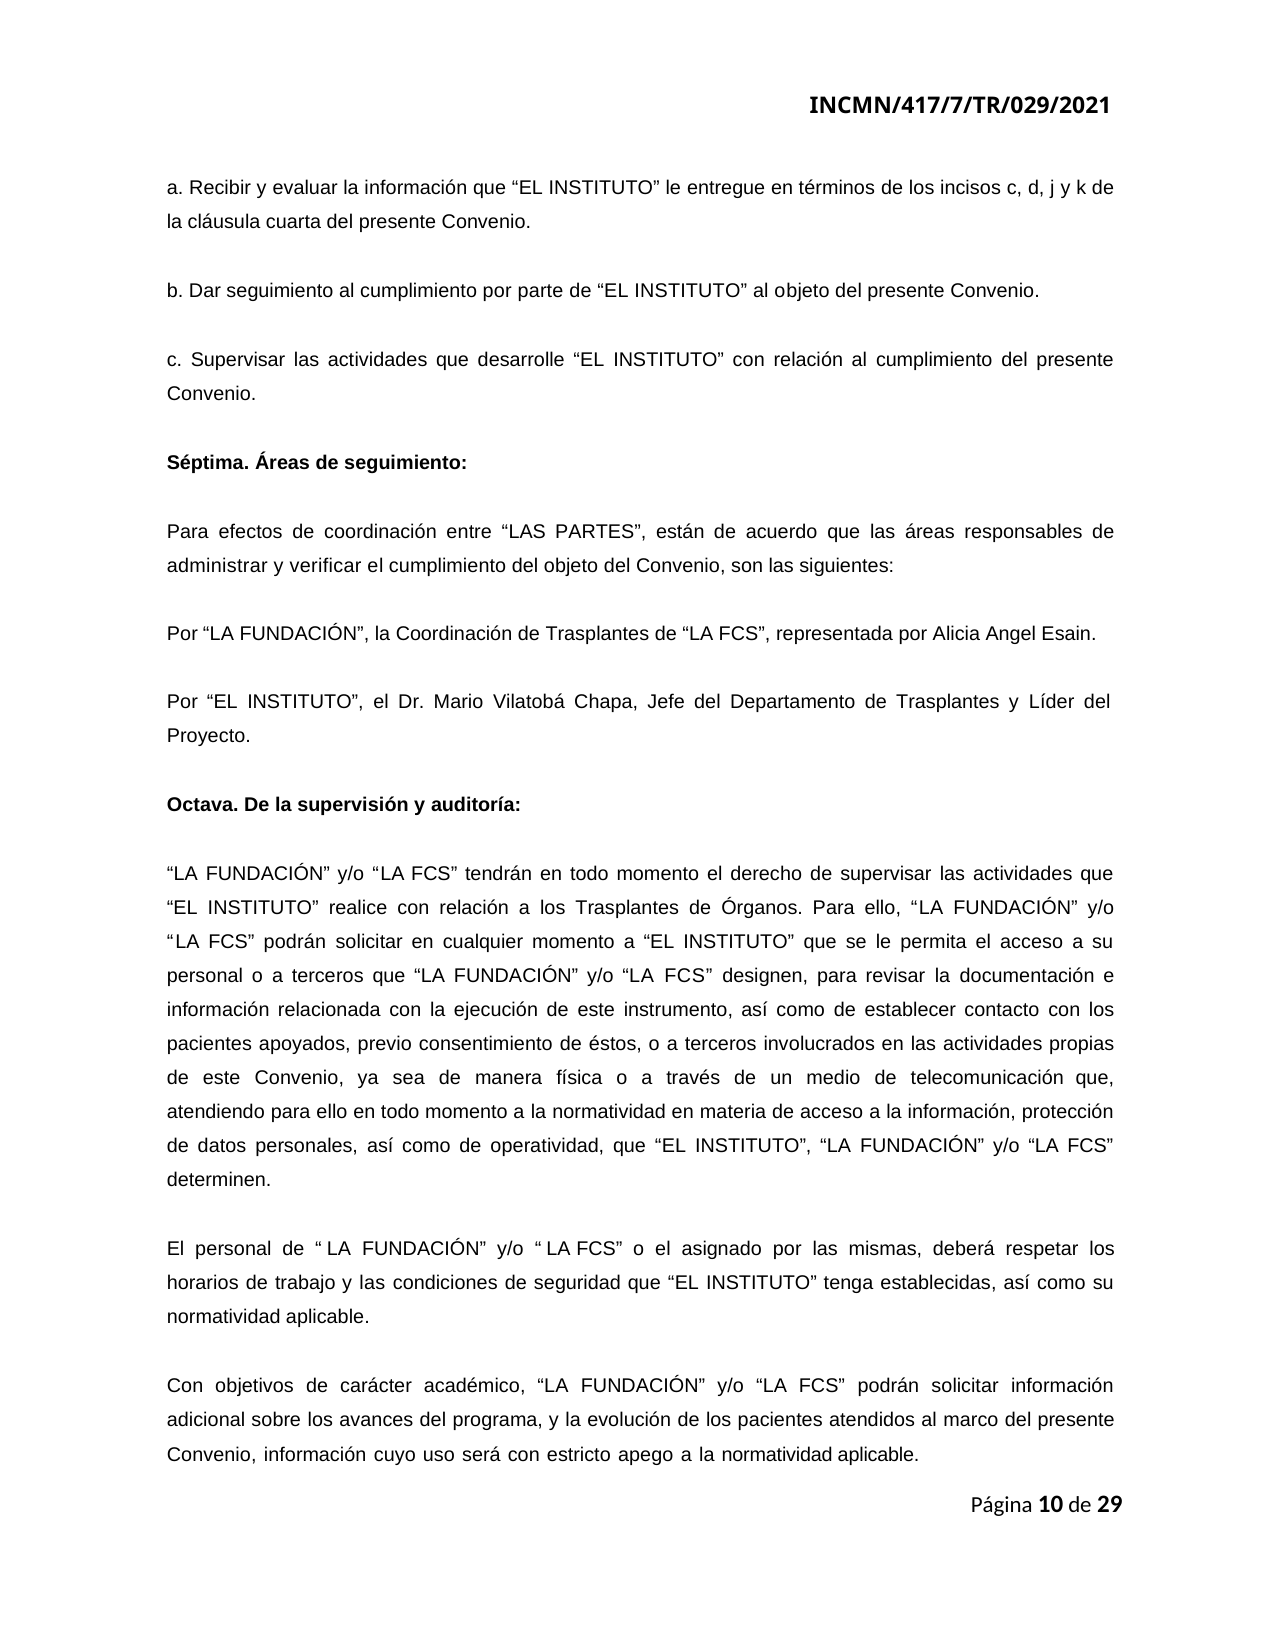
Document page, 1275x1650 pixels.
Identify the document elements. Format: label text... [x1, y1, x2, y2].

text “LA FUNDACIÓN” y/o “LA FCS” tendrán en todo momento el derecho de supervisar las actividades que “EL INSTITUTO” realice con relación a los Trasplantes de Órganos. Para ello, “LA FUNDACIÓN” y/o “LA FCS” podrán solicitar en cualquier momento a “EL INSTITUTO” que se le permita el acceso a su personal o a terceros que “LA FUNDACIÓN” y/o “LA FCS” designen, para revisar la documentación e información relacionada con la ejecución de este instrumento, así como de establecer contacto con los pacientes apoyados, previo consentimiento de éstos, o a terceros involucrados en las actividades propias de este Convenio, ya sea de manera física o a través de un medio de telecomunicación que, atendiendo para ello en todo momento a la normatividad en materia de acceso a la información, protección de datos personales, así como de operatividad, que “EL INSTITUTO”, “LA FUNDACIÓN” y/o “LA FCS” determinen. [167, 861, 1114, 1191]
text c. Supervisar las actividades que desarrolle “EL INSTITUTO” con relación al cumplimiento del presente Convenio. [167, 348, 1114, 404]
text b. Dar seguimiento al cumplimiento por parte de “EL INSTITUTO” al objeto del presente Convenio. [167, 279, 1111, 301]
text Con objetivos de carácter académico, “LA FUNDACIÓN” y/o “LA FCS” podrán solicitar información adicional sobre los avances del programa, y la evolución de los pacientes atendidos al marco del presente Convenio, información cuyo uso será con estricto apego a la normatividad aplicable. [167, 1374, 1114, 1465]
text Séptima. Áreas de seguimiento: [167, 451, 499, 473]
text Por “EL INSTITUTO”, el Dr. Mario Vilatobá Chapa, Jefe del Departamento de Trasplantes y Líder del Proyecto. [167, 690, 1110, 747]
text Por “LA FUNDACIÓN”, la Coordinación de Trasplantes de “LA FCS”, representada por Alicia Angel Esain. [167, 622, 1110, 645]
text Para efectos de coordinación entre “LAS PARTES”, están de acuerdo que las áreas responsables de administrar y verificar el cumplimiento del objeto del Convenio, son las siguientes: [167, 520, 1114, 577]
text El personal de “LA FUNDACIÓN” y/o “LA FCS” o el asignado por las mismas, deberá respetar los horarios de trabajo y las condiciones de seguridad que “EL INSTITUTO” tenga establecidas, así como su normatividad aplicable. [167, 1237, 1114, 1328]
text a. Recibir y evaluar la información que “EL INSTITUTO” le entregue en términos de los incisos c, d, j y k de la cláusula cuarta del presente Convenio. [167, 176, 1114, 232]
text Octava. De la supervisión y auditoría: [167, 792, 552, 815]
